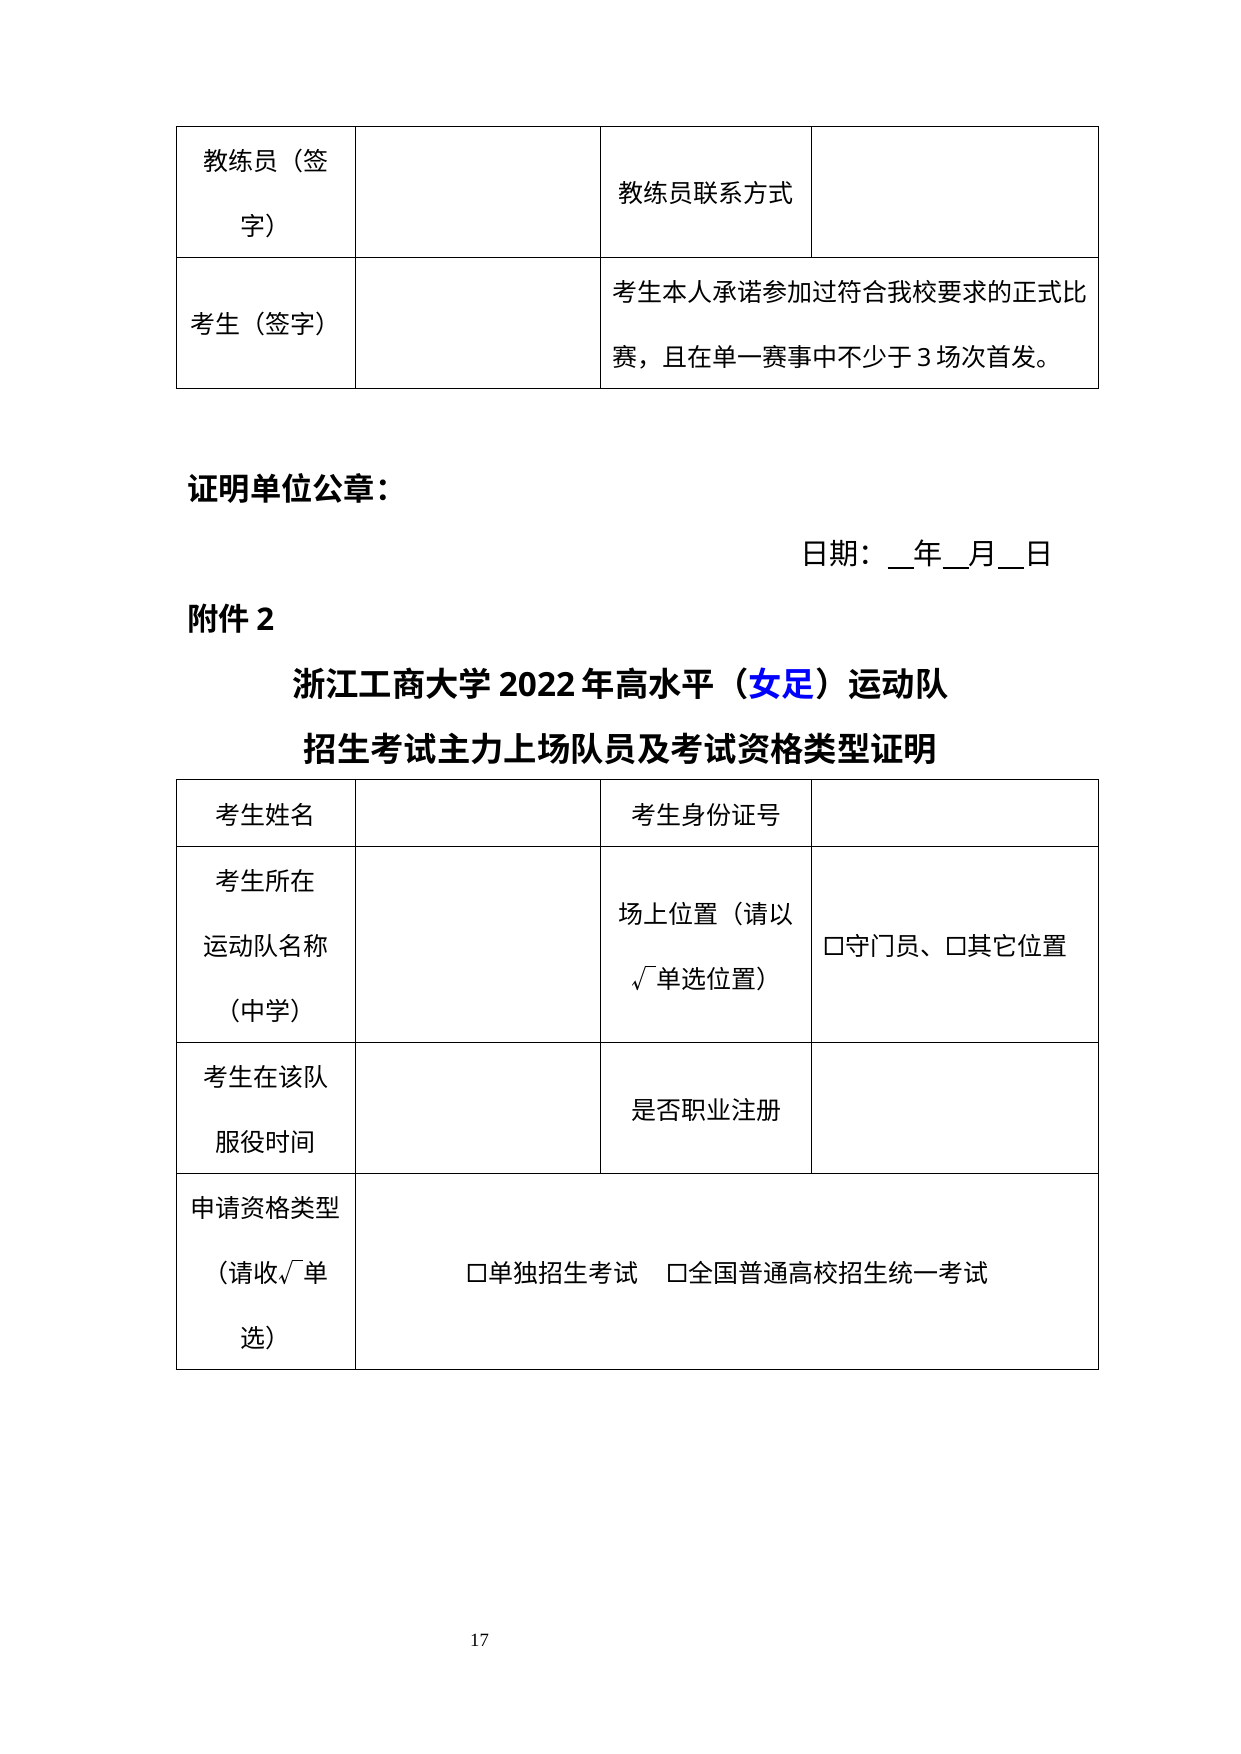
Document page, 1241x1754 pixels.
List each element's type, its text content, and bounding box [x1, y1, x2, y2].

text 附件2 [187, 584, 1053, 649]
table_cell [356, 847, 600, 1042]
text 招生考试主力上场队员及考试资格类型证明 [187, 714, 1053, 779]
table_cell 教练员联系方式 [601, 127, 811, 257]
table_cell 单独招生考试 全国普通高校招生统一考试 [356, 1174, 1098, 1369]
table_header [812, 780, 1098, 846]
table_cell [812, 1043, 1098, 1173]
text 证明单位公章： [187, 454, 1053, 519]
table_cell [356, 1043, 600, 1173]
table_cell 教练员（签字） [177, 127, 355, 257]
table_cell 考生所在 运动队名称（中学） [177, 847, 355, 1042]
table_cell 是否职业注册 [601, 1043, 811, 1173]
table_cell [356, 127, 600, 257]
table_cell 考生在该队 服役时间 [177, 1043, 355, 1173]
table_cell [812, 127, 1098, 257]
table_cell 场上位置（请以√单选位置） [601, 847, 811, 1042]
table_header [356, 780, 600, 846]
table_cell [356, 258, 600, 388]
table_header 考生身份证号 [601, 780, 811, 846]
text 日期： 年 月 日 [187, 519, 1053, 584]
table_header 考生姓名 [177, 780, 355, 846]
table_cell 守门员、其它位置 [812, 847, 1098, 1042]
text 浙江工商大学2022年高水平（女足）运动队 [187, 649, 1053, 714]
table_cell 考生本人承诺参加过符合我校要求的正式比赛，且在单一赛事中不少于3场次首发。 [601, 258, 1098, 388]
table_cell 申请资格类型（请收√单选） [177, 1174, 355, 1369]
table_cell 考生（签字） [177, 258, 355, 388]
